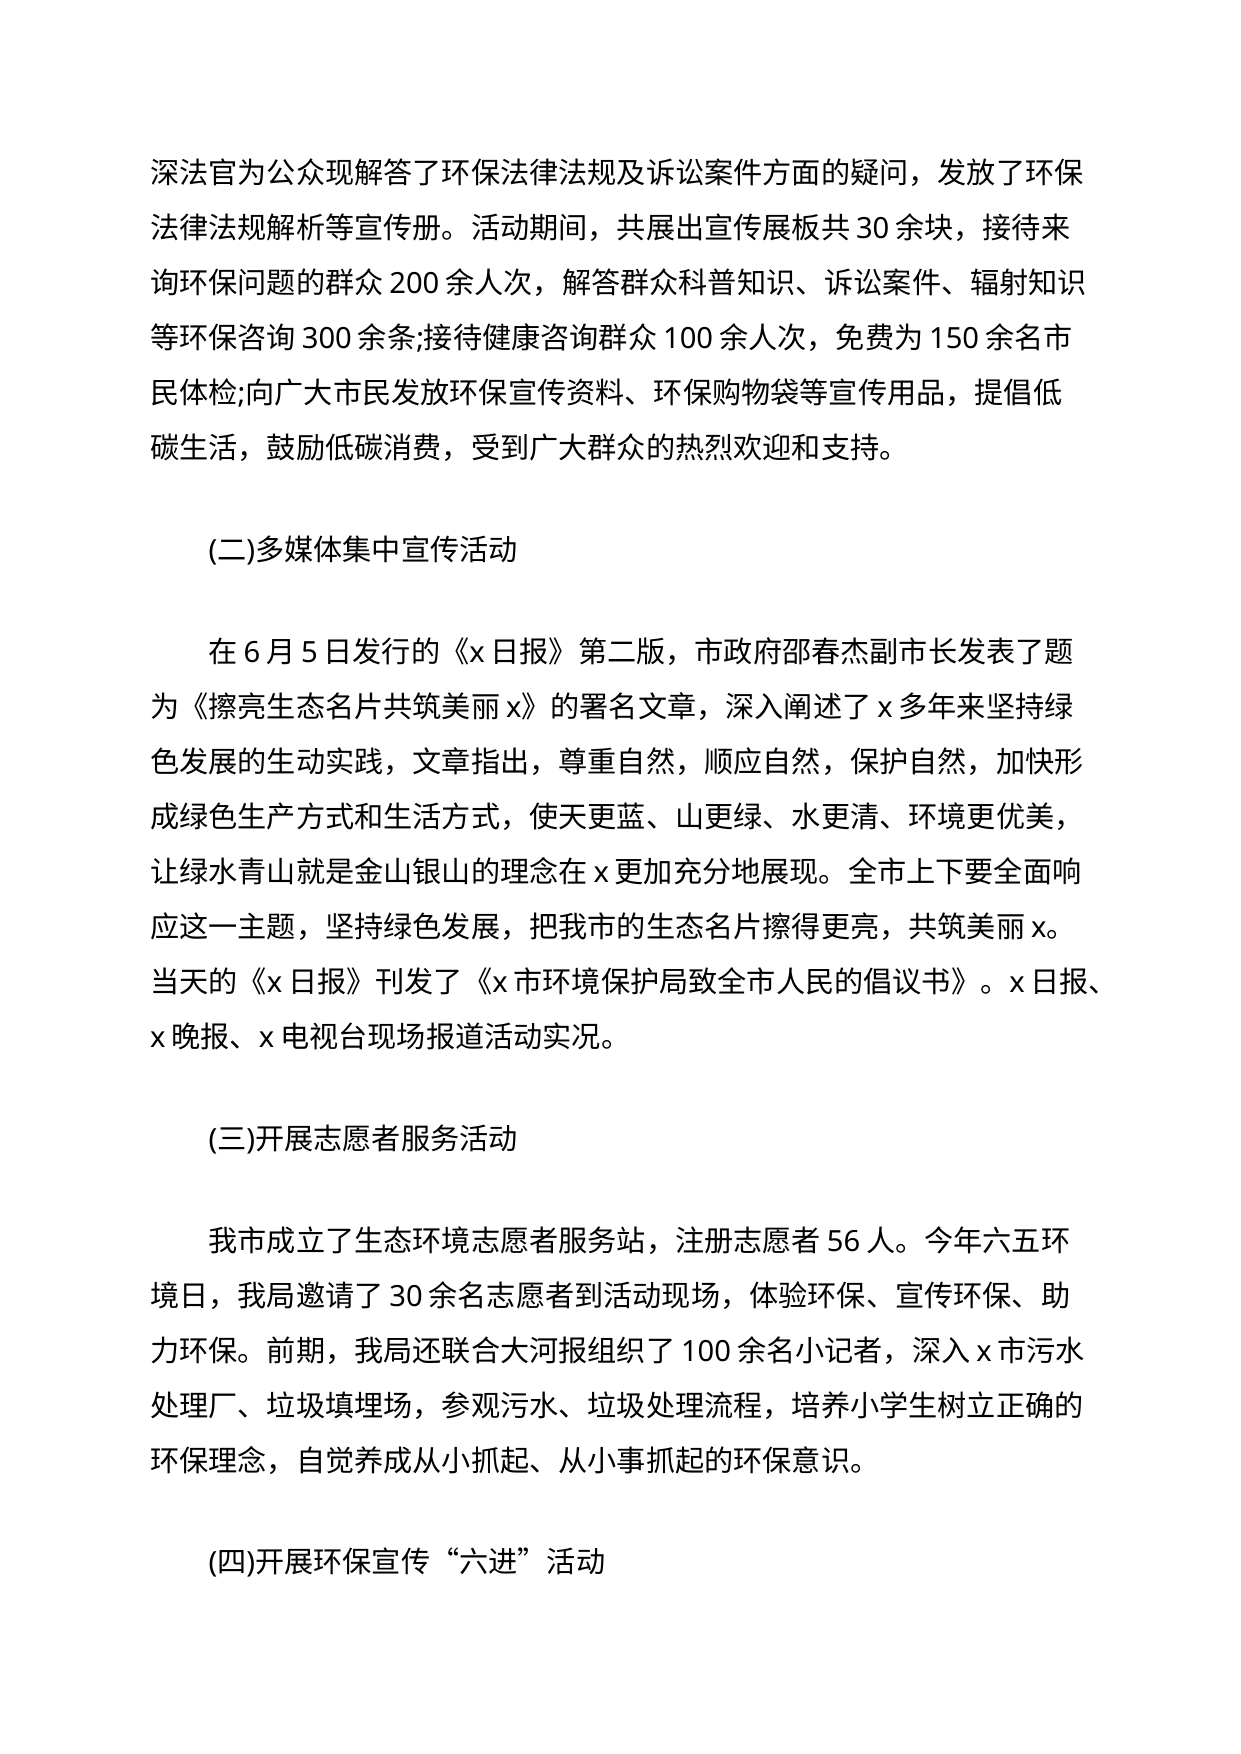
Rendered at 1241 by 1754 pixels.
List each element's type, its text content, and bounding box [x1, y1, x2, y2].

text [150, 150, 1090, 467]
text (二)多媒体集中宣传活动 [150, 527, 1090, 569]
text (四)开展环保宣传“六进”活动 [150, 1539, 1090, 1581]
text 我市成立了生态环境志愿者服务站，注册志愿者56人。今年六五环境日，我局邀请了30余名志愿者到活动现场，体验环保、宣传环保、助力环保。前期，我局还联合大河报组织了100余名小记者，深入x市污水处理厂、垃圾填埋场，参观污水、垃圾处理流程，培养小学生树立正确的环保理念，自觉养成从小抓起、从小事抓起的环保意识。 [150, 1217, 1090, 1479]
text 在6月5日发行的《x日报》第二版，市政府邵春杰副市长发表了题为《擦亮生态名片共筑美丽x》的署名文章，深入阐述了x多年来坚持绿色发展的生动实践，文章指出，尊重自然，顺应自然，保护自然，加快形成绿色生产方式和生活方式，使天更蓝、山更绿、水更清、环境更优美，让绿水青山就是金山银山的理念在x更加充分地展现。全市上下要全面响应这一主题，坚持绿色发展，把我市的生态名片擦得更亮，共筑美丽x。当天的《x日报》刊发了《x市环境保护局致全市人民的倡议书》。x日报、x晚报、x电视台现场报道活动实况。 [150, 629, 1090, 1056]
text (三)开展志愿者服务活动 [150, 1115, 1090, 1158]
